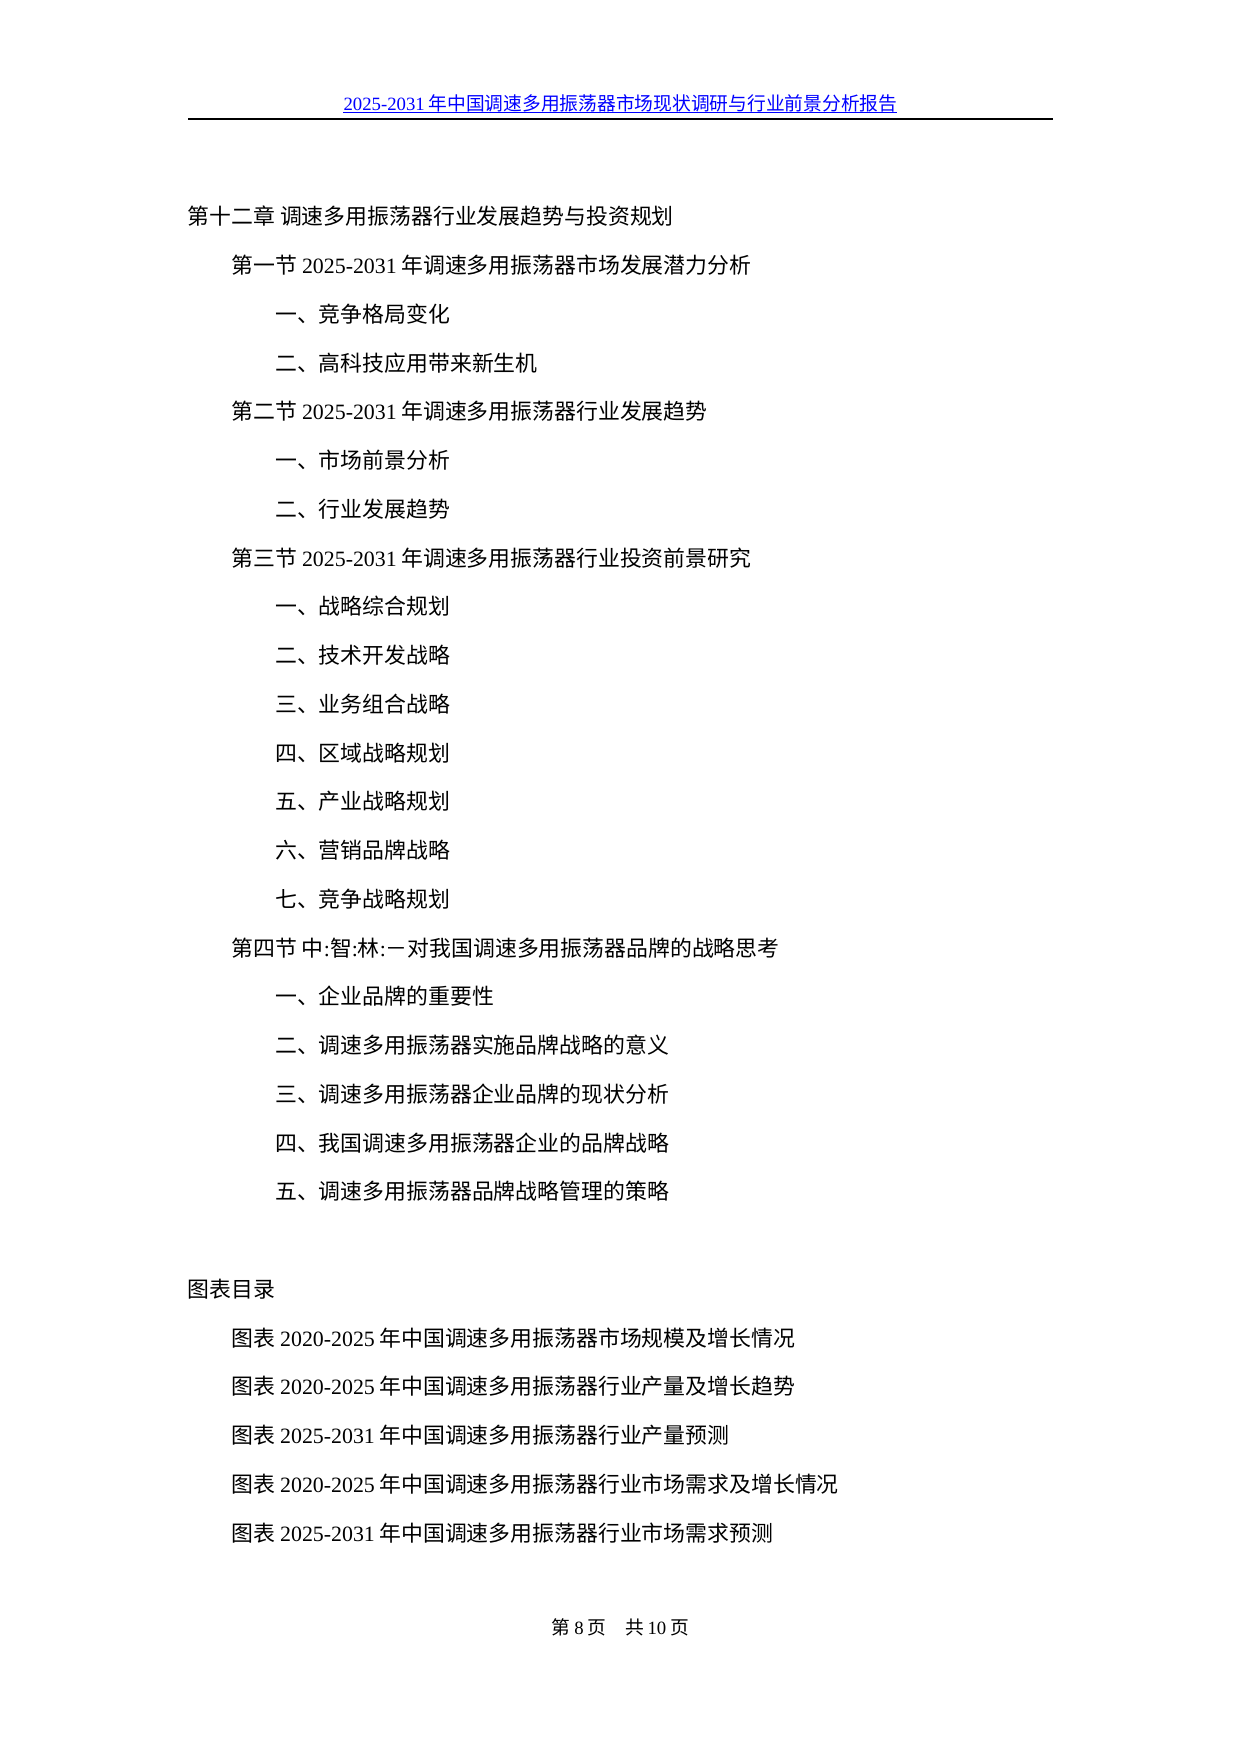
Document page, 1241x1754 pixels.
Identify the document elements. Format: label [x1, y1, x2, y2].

text [187, 150, 1053, 1548]
